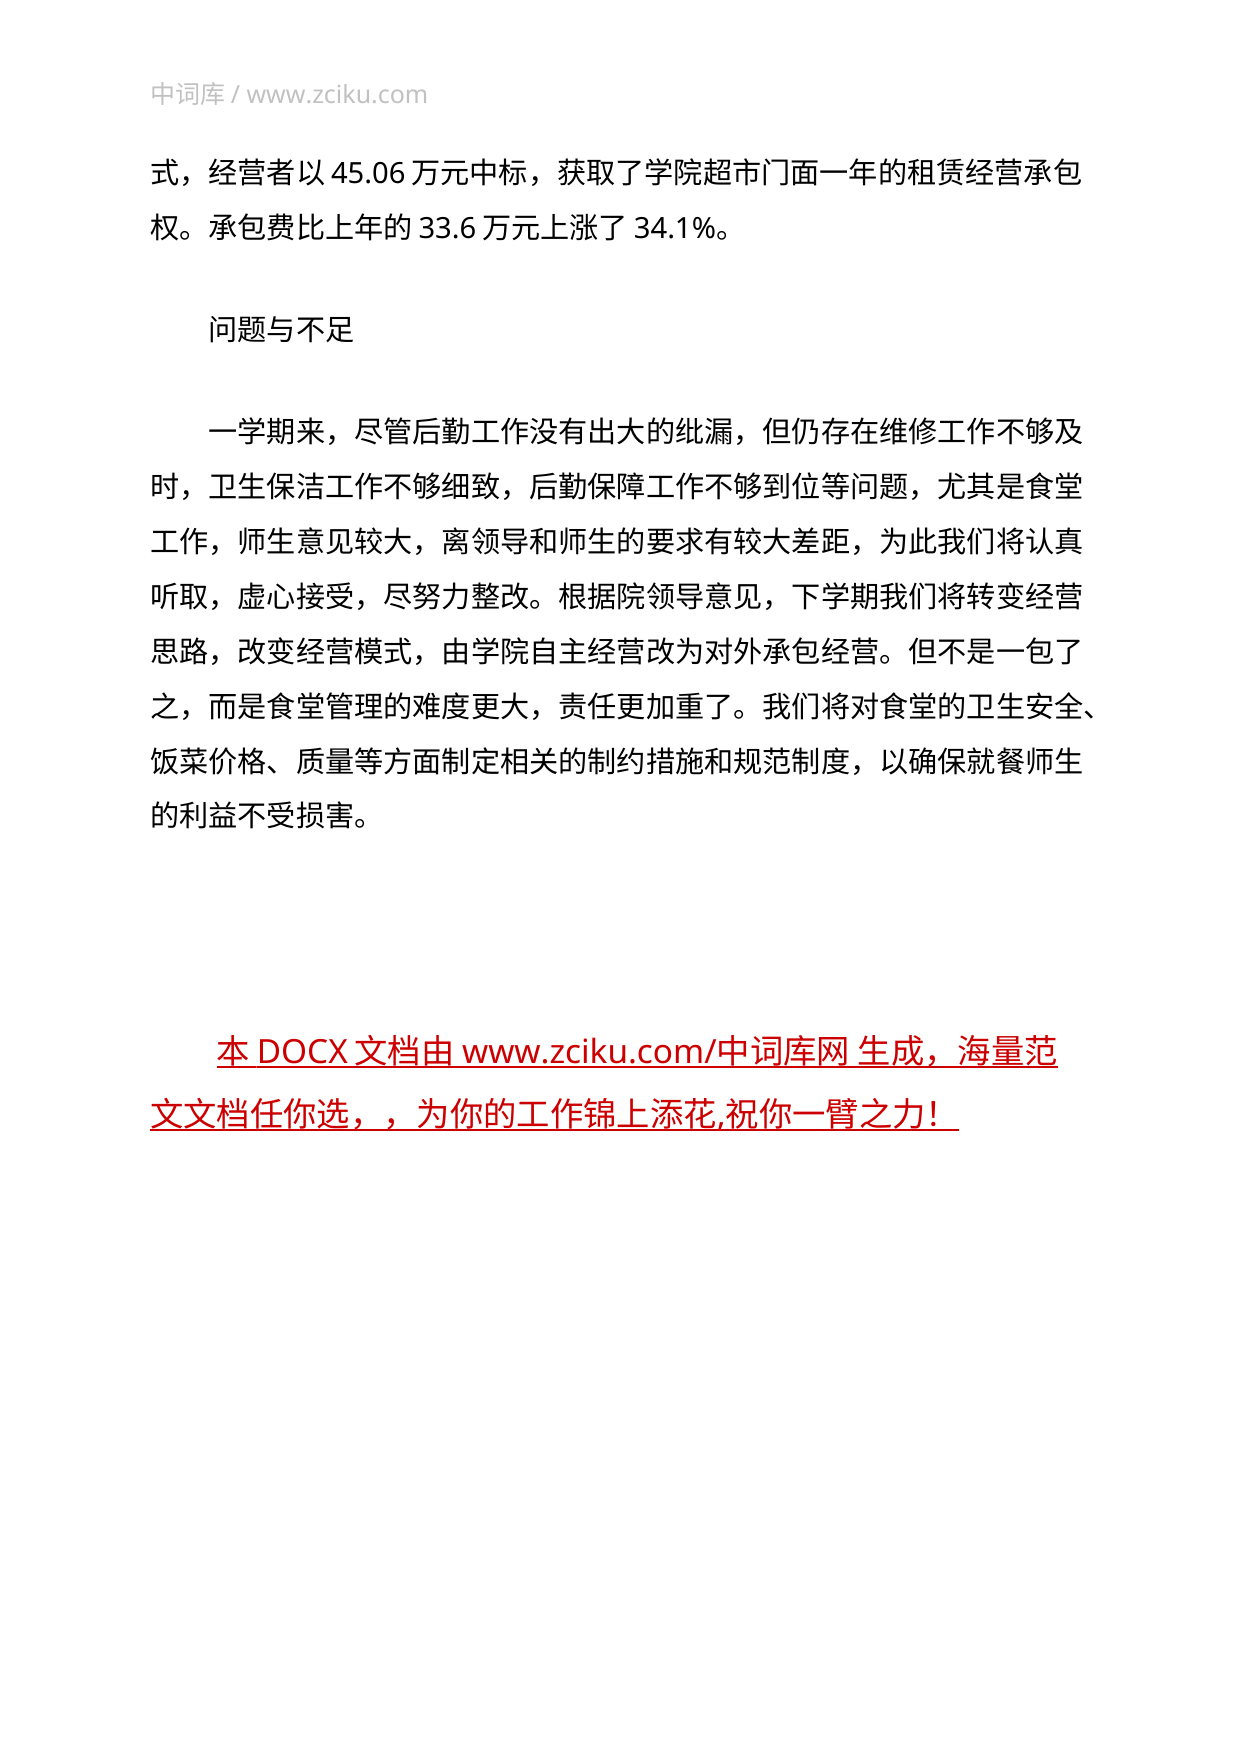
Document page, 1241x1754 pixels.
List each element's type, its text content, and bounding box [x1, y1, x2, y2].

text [150, 150, 1090, 247]
text 一学期来，尽管后勤工作没有出大的纰漏，但仍存在维修工作不够及时，卫生保洁工作不够细致，后勤保障工作不够到位等问题，尤其是食堂工作，师生意见较大，离领导和师生的要求有较大差距，为此我们将认真听取，虚心接受，尽努力整改。根据院领导意见，下学期我们将转变经营思路，改变经营模式，由学院自主经营改为对外承包经营。但不是一包了之，而是食堂管理的难度更大，责任更加重了。我们将对食堂的卫生安全、饭菜价格、质量等方面制定相关的制约措施和规范制度，以确保就餐师生的利益不受损害。 [150, 409, 1090, 835]
text 本DOCX文档由 www.zciku.com/中词库网 生成，海量范文文档任你选，，为你的工作锦上添花,祝你一臂之力！ [150, 1024, 1090, 1136]
text 问题与不足 [150, 307, 1090, 349]
